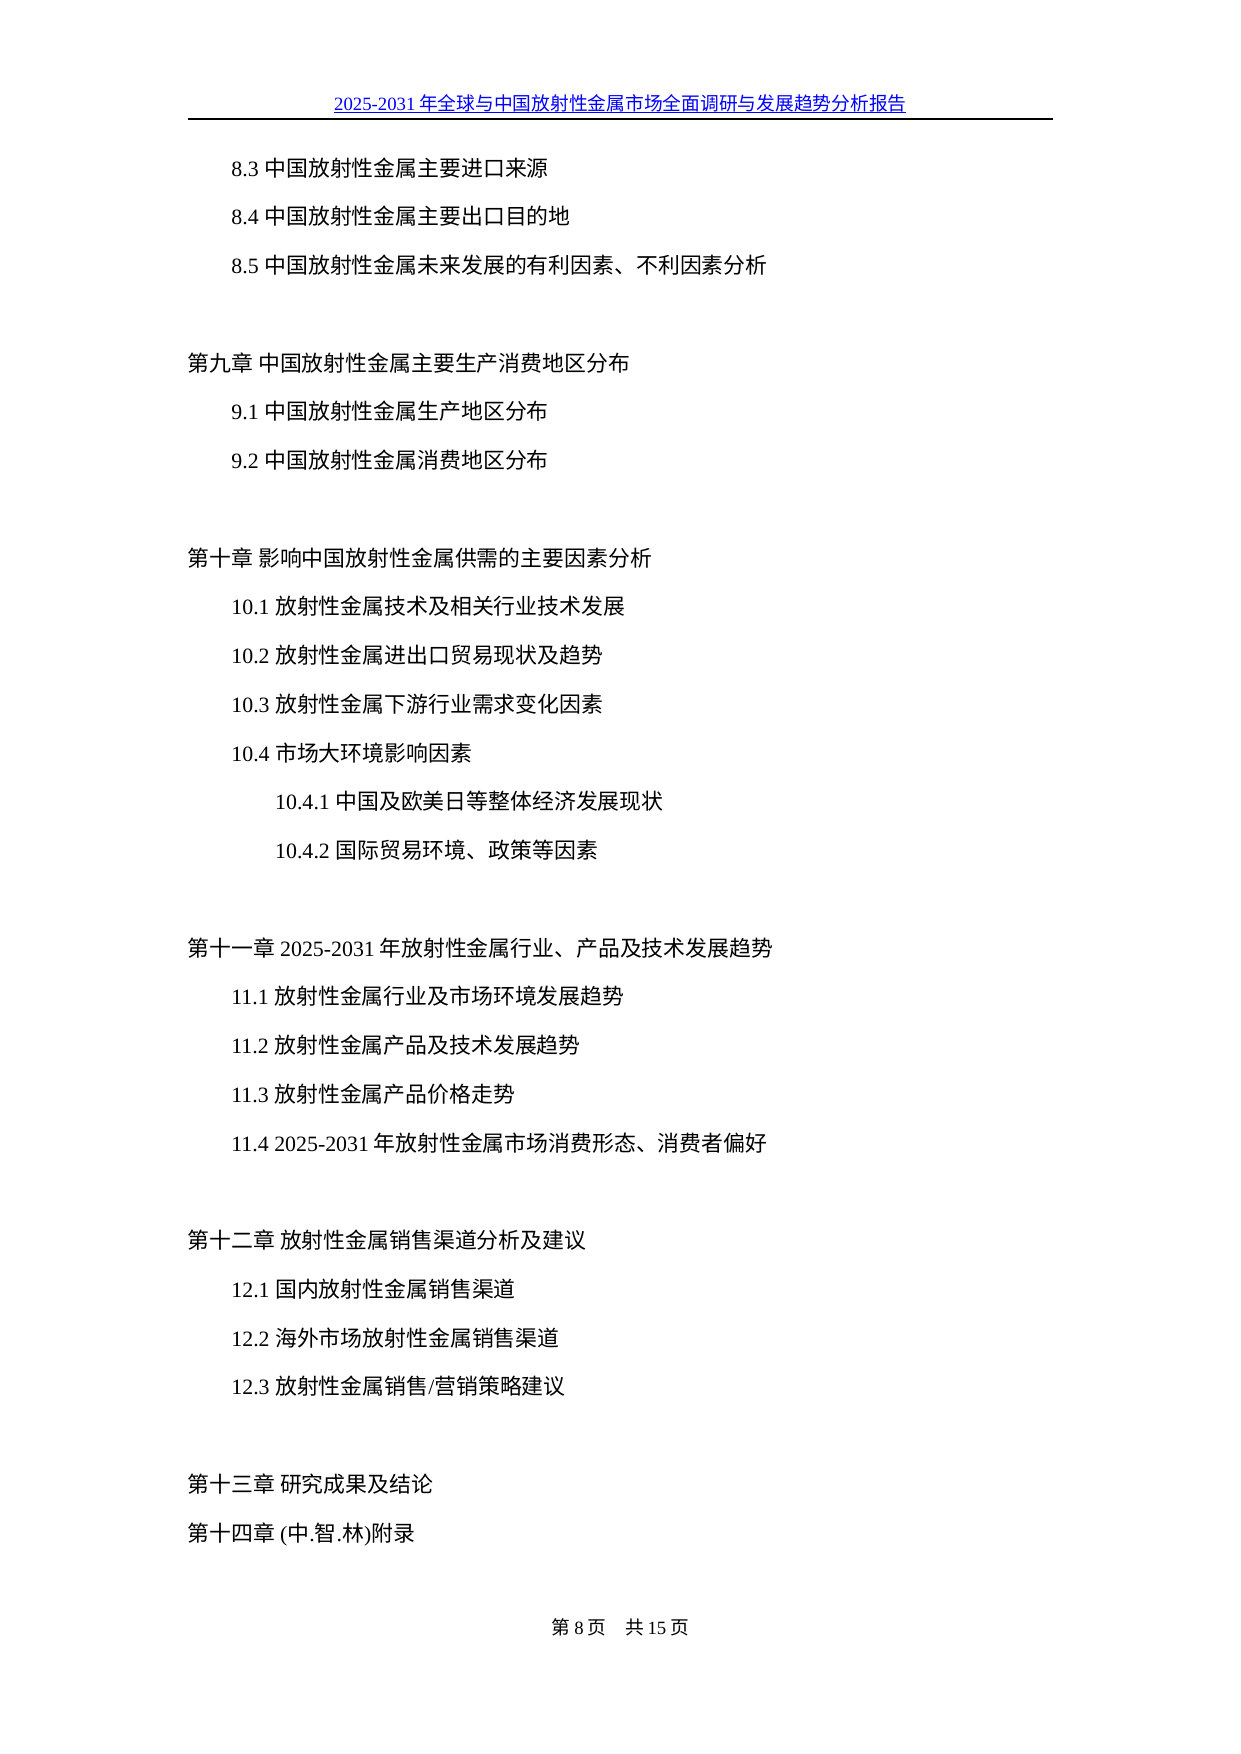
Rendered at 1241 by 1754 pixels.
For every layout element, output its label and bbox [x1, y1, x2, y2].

text [187, 150, 1053, 1548]
